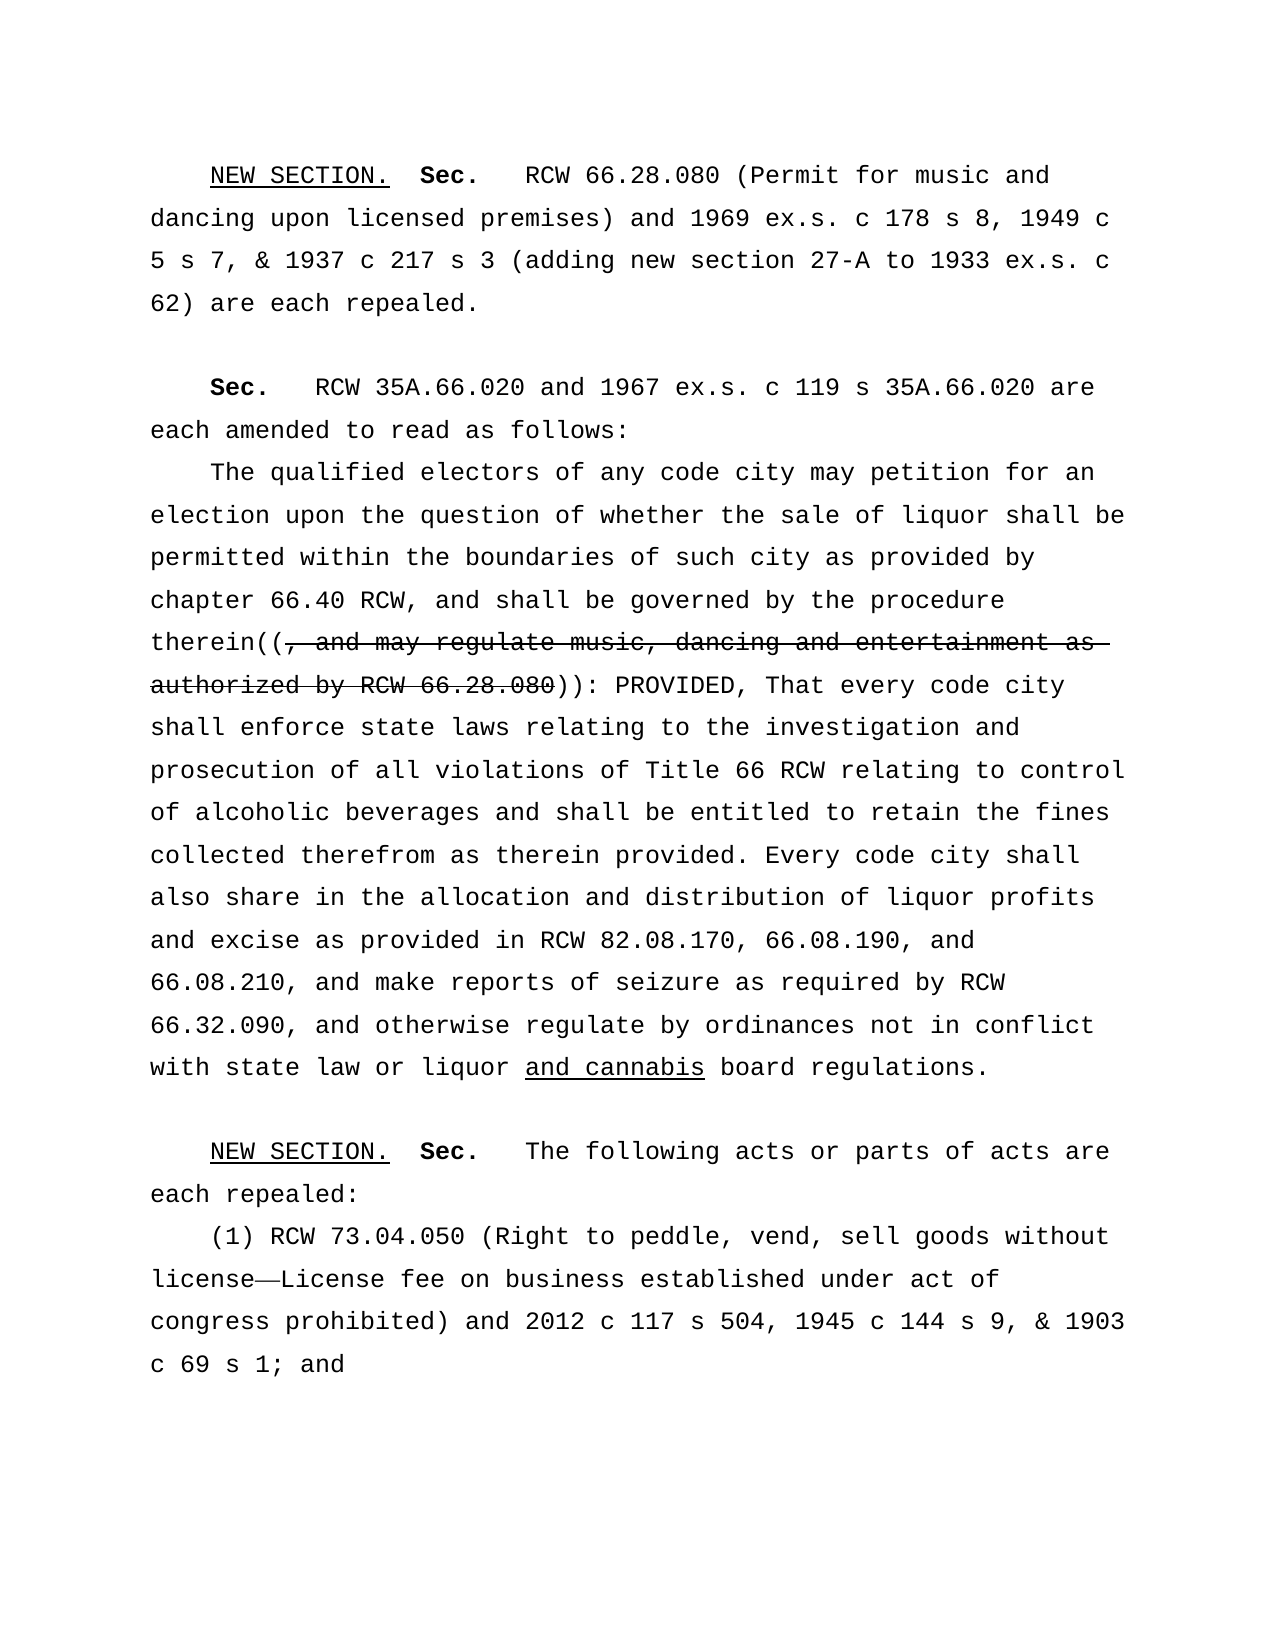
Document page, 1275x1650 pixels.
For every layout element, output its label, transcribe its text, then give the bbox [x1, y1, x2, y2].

text The qualified electors of any code city may petition for an election upon the question of whether the sale of liquor shall be permitted within the boundaries of such city as provided by chapter 66.40 RCW, and shall be governed by the procedure therein((, and may regulate music, dancing and entertainment as authorized by RCW 66.28.080)): PROVIDED, That every code city shall enforce state laws relating to the investigation and prosecution of all violations of Title 66 RCW relating to control of alcoholic beverages and shall be entitled to retain the fines collected therefrom as therein provided. Every code city shall also share in the allocation and distribution of liquor profits and excise as provided in RCW 82.08.170, 66.08.190, and 66.08.210, and make reports of seizure as required by RCW 66.32.090, and otherwise regulate by ordinances not in conflict with state law or liquor and cannabis board regulations. [150, 447, 1125, 1084]
text (1) RCW 73.04.050 (Right to peddle, vend, sell goods without license—License fee on business established under act of congress prohibited) and 2012 c 117 s 504, 1945 c 144 s 9, & 1903 c 69 s 1; and [150, 1211, 1125, 1381]
text NEW SECTION. Sec. RCW 66.28.080 (Permit for music and dancing upon licensed premises) and 1969 ex.s. c 178 s 8, 1949 c 5 s 7, & 1937 c 217 s 3 (adding new section 27-A to 1933 ex.s. c 62) are each repealed. [150, 150, 1125, 320]
text NEW SECTION. Sec. The following acts or parts of acts are each repealed: [150, 1126, 1125, 1211]
text Sec. RCW 35A.66.020 and 1967 ex.s. c 119 s 35A.66.020 are each amended to read as follows: [150, 362, 1125, 447]
